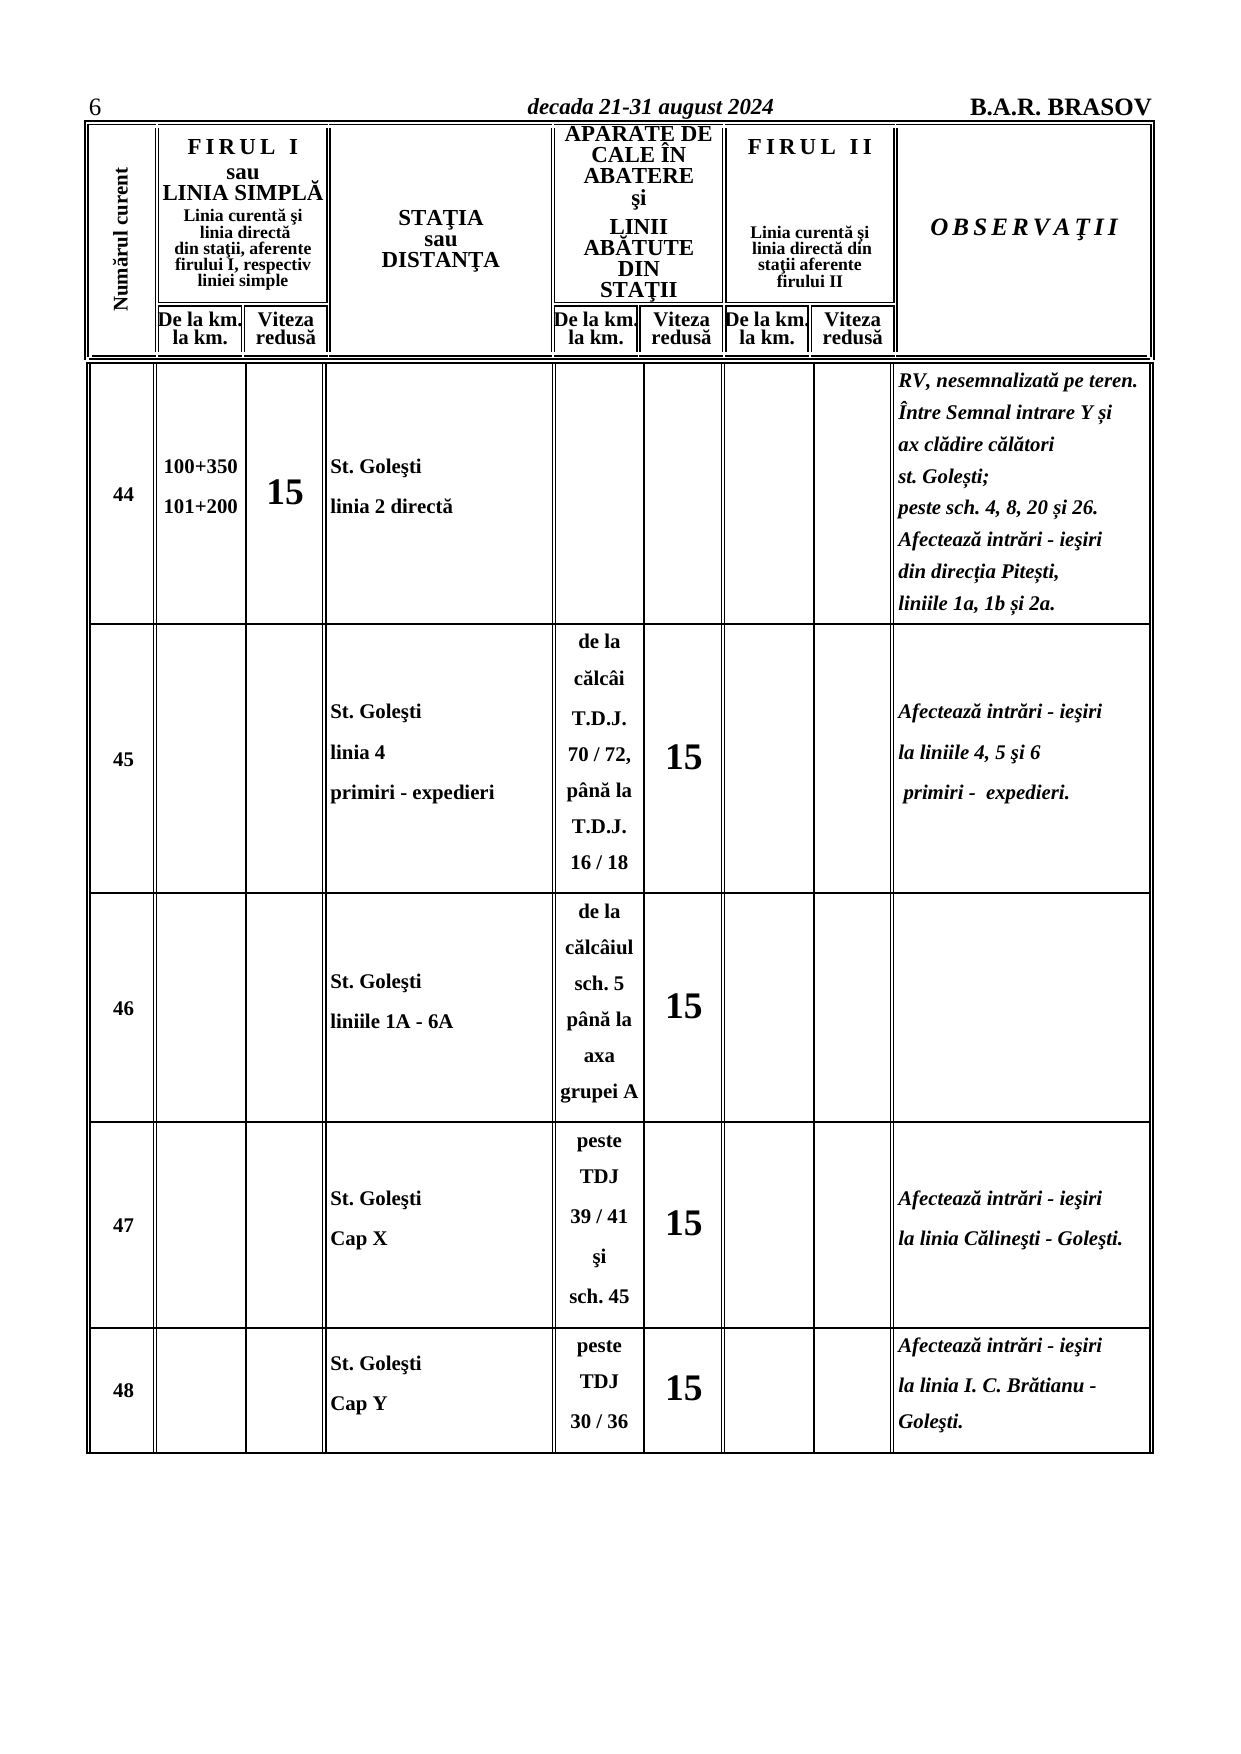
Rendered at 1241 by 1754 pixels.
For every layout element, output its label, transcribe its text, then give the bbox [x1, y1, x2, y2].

table_cell [91, 1329, 153, 1452]
table_cell [815, 894, 890, 1121]
table_cell [91, 1123, 153, 1327]
table_cell St. Goleşti linia 4 primiri - expedieri [327, 625, 552, 892]
table_cell [725, 1329, 813, 1452]
table_cell 15 [645, 894, 721, 1121]
table_cell [247, 625, 322, 892]
table_cell 15 [645, 1123, 721, 1327]
table_cell [157, 1329, 245, 1452]
table_cell [157, 1123, 245, 1327]
table_cell [894, 894, 1149, 1121]
table_cell de la călcâiul sch. 5 până la axa grupei A [556, 894, 643, 1121]
table_cell [91, 364, 153, 623]
table_cell de la călcâi T.D.J. 70 / 72, până la T.D.J. 16 / 18 [556, 625, 643, 892]
table_cell Afectează intrări - ieşiri la linia I. C. Brătianu - Goleşti. [894, 1329, 1149, 1452]
table_cell [247, 1329, 322, 1452]
table_cell RV, nesemnalizată pe teren. Între Semnal intrare Y și ax clădire călători st. Golești; peste sch. 4, 8, 20 și 26. Afectează intrări - ieşiri din direcția Pitești, liniile 1a, 1b și 2a. [894, 364, 1149, 623]
table_cell [725, 625, 813, 892]
table_cell [725, 1123, 813, 1327]
table_cell 100+350 101+200 [157, 364, 245, 623]
table_cell 15 [645, 625, 721, 892]
table_cell 15 [645, 1329, 721, 1452]
table_cell [725, 364, 813, 623]
table_cell [815, 364, 890, 623]
table_cell Afectează intrări - ieşiri la liniile 4, 5 şi 6 primiri - expedieri. [894, 625, 1149, 892]
table_cell [247, 1123, 322, 1327]
table_cell 15 [247, 364, 322, 623]
table_cell [157, 894, 245, 1121]
table_cell [247, 894, 322, 1121]
table_cell [815, 1329, 890, 1452]
table_cell peste TDJ 30 / 36 [556, 1329, 643, 1452]
table_cell [91, 894, 153, 1121]
table_cell St. Goleşti liniile 1A - 6A [327, 894, 552, 1121]
table_cell [815, 1123, 890, 1327]
table_cell [91, 625, 153, 892]
table_cell St. Goleşti Cap X [327, 1123, 552, 1327]
table_cell [157, 625, 245, 892]
table_cell [815, 625, 890, 892]
table_cell St. Goleşti Cap Y [327, 1329, 552, 1452]
table_cell Afectează intrări - ieşiri la linia Călineşti - Goleşti. [894, 1123, 1149, 1327]
table_cell peste TDJ 39 / 41 şi sch. 45 [556, 1123, 643, 1327]
table_cell [556, 364, 643, 623]
table_cell [725, 894, 813, 1121]
table_cell [645, 364, 721, 623]
table_cell St. Goleşti linia 2 directă [327, 364, 552, 623]
